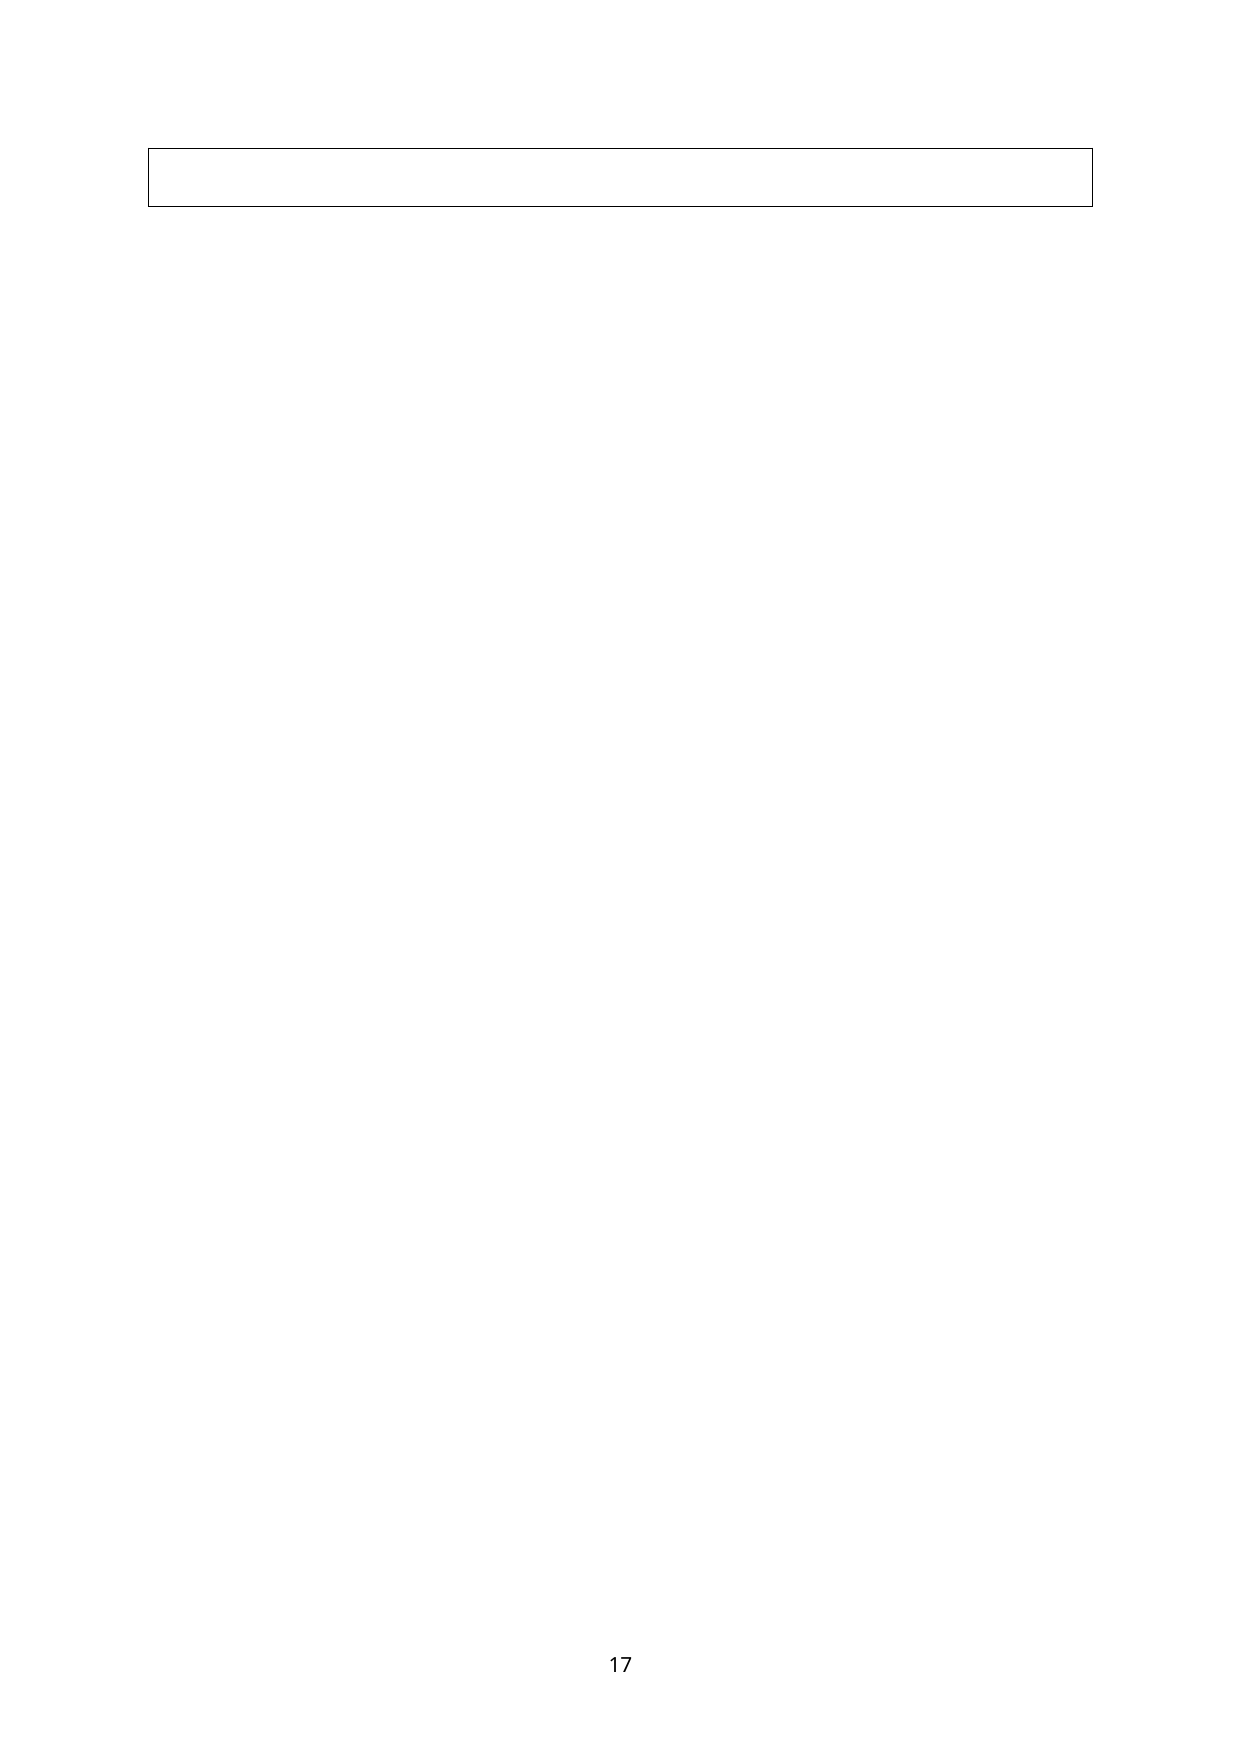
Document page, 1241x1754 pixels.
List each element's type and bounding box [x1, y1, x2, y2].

table_header [149, 149, 1092, 206]
